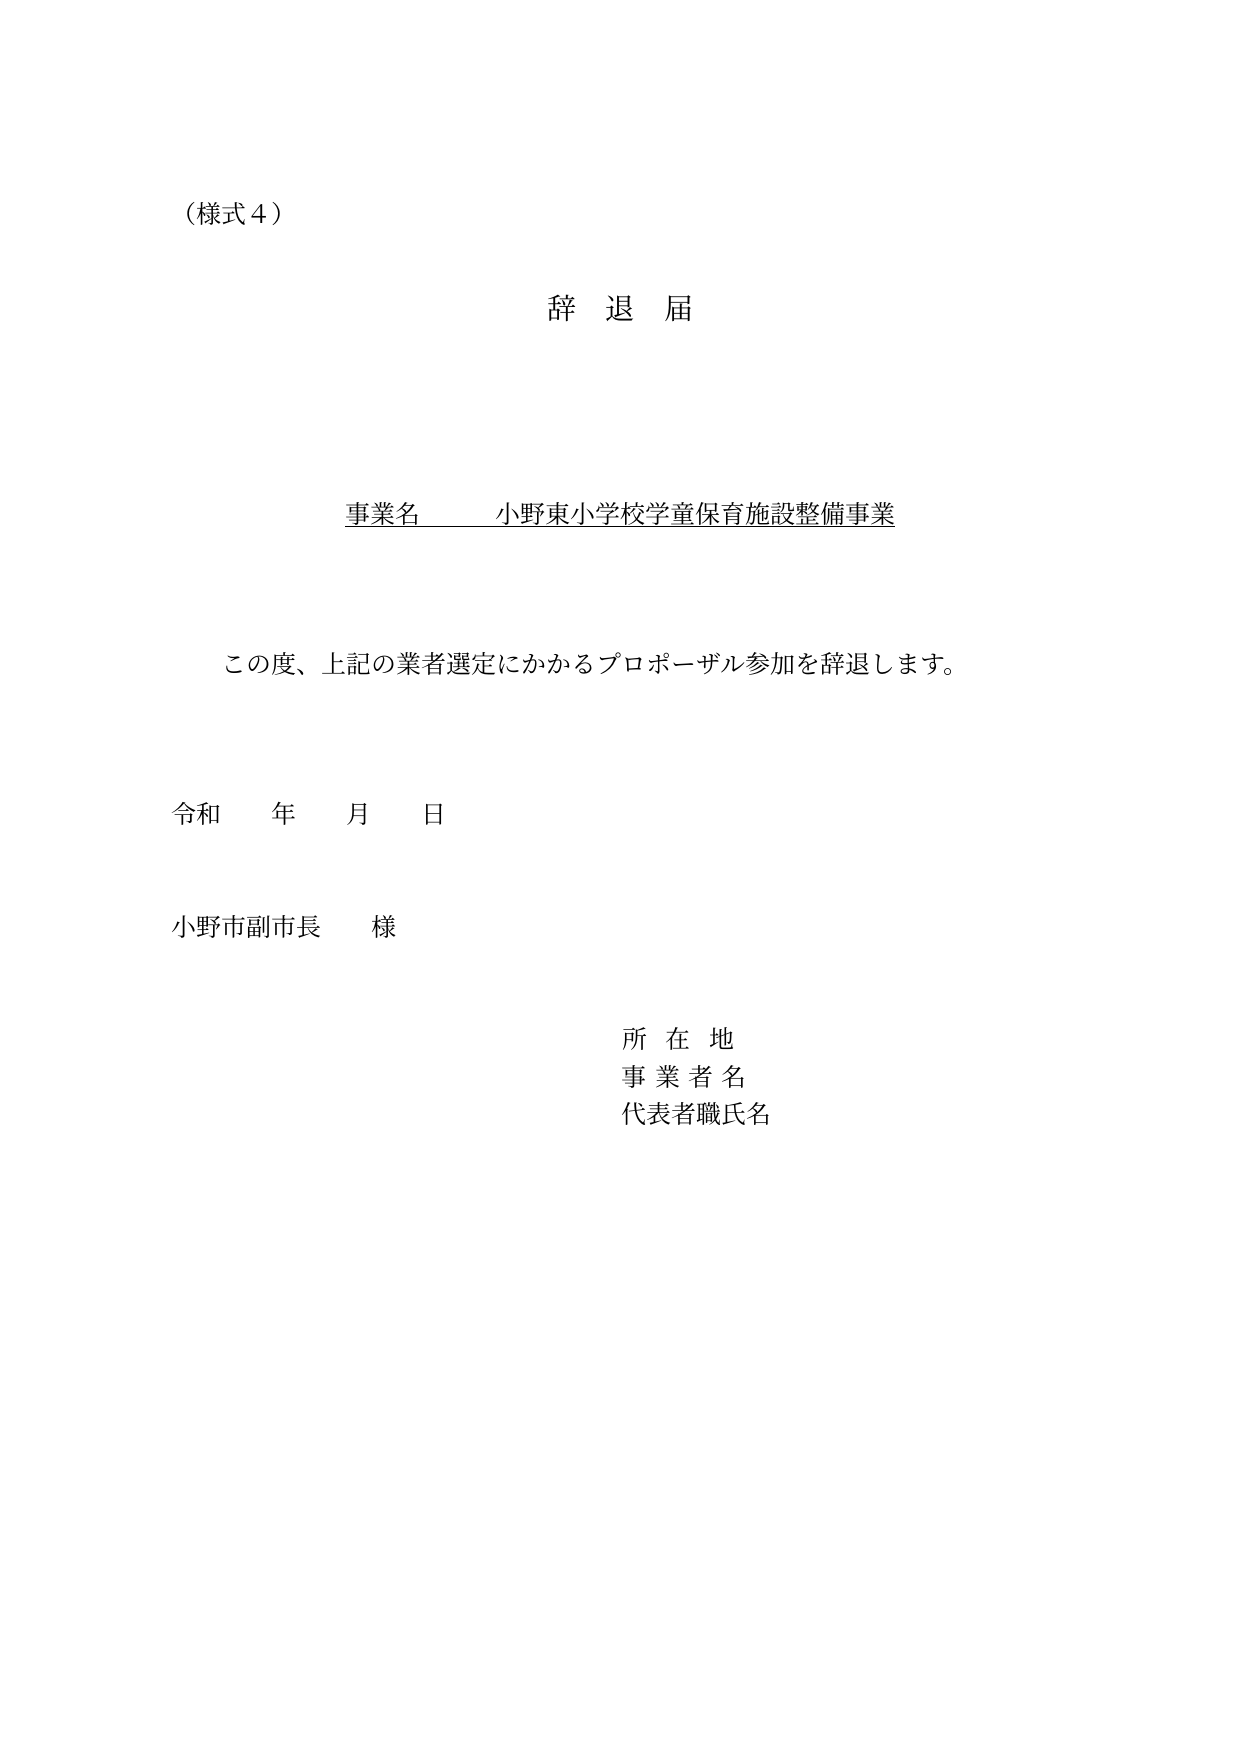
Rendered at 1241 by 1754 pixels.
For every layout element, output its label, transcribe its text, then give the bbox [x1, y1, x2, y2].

text 代表者職氏名 [171, 1094, 1069, 1131]
text 辞 退 届 [171, 269, 1069, 344]
text 令和 年 月 日 [171, 794, 1069, 831]
text 事業者名 [171, 1056, 1069, 1094]
text この度、上記の業者選定にかかるプロポーザル参加を辞退します。 [171, 644, 1069, 681]
text （様式４） [171, 194, 1069, 231]
text 所在地 [171, 1019, 1069, 1056]
text 事業名 小野東小学校学童保育施設整備事業 [171, 494, 1069, 531]
text 小野市副市長 様 [171, 906, 1069, 944]
